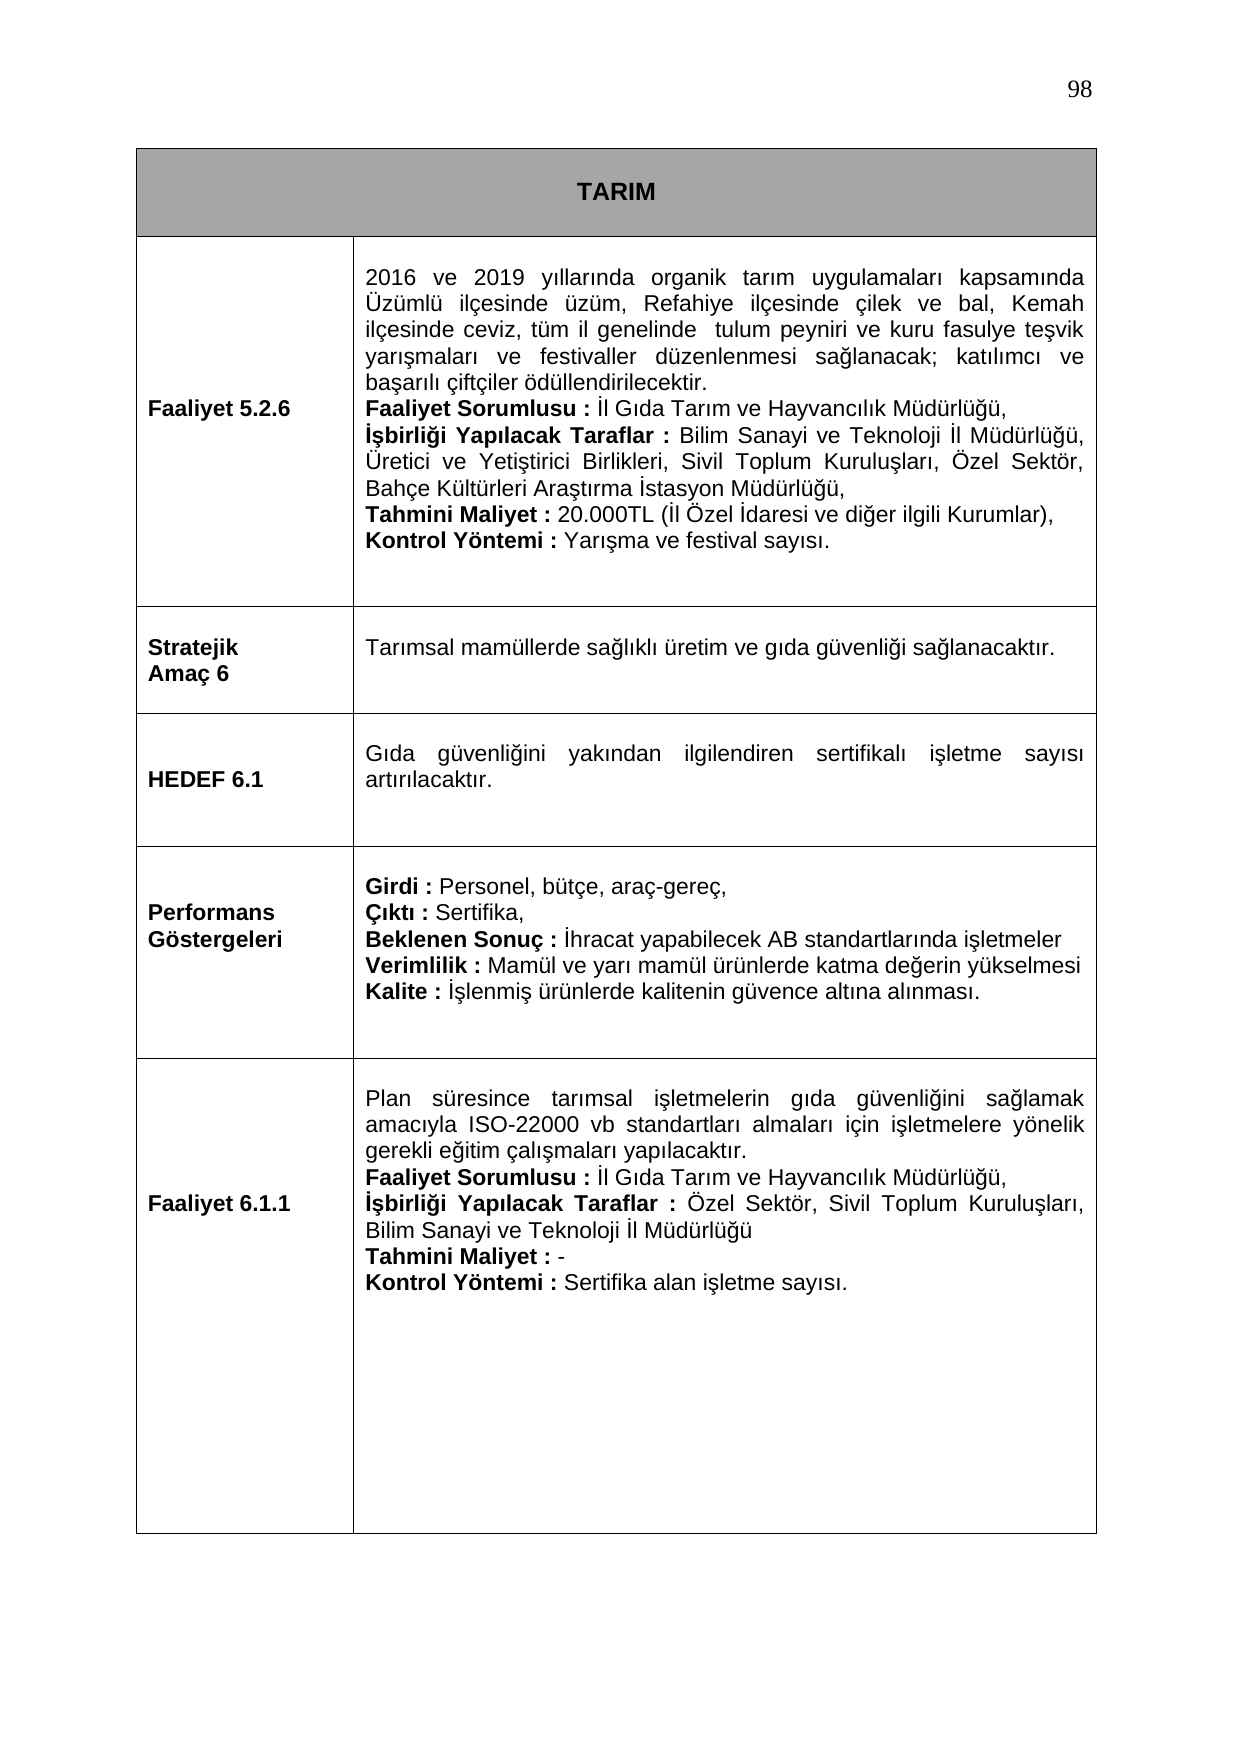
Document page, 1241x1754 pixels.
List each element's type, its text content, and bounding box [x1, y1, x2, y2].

table_cell Stratejik Amaç 6 [137, 607, 353, 713]
table_cell Gıda güvenliğini yakından ilgilendiren sertifikalı işletme sayısı artırılacaktır. [354, 714, 1096, 846]
table_cell Girdi : Personel, bütçe, araç-gereç, Çıktı : Sertifika, Beklenen Sonuç : İhracat yapabilecek AB standartlarında işletmeler Verimlilik : Mamül ve yarı mamül ürünlerde katma değerin yükselmesi Kalite : İşlenmiş ürünlerde kalitenin güvence altına alınması. [354, 847, 1096, 1057]
table_cell Performans Göstergeleri [137, 847, 353, 1057]
table_cell 2016 ve 2019 yıllarında organik tarım uygulamaları kapsamında Üzümlü ilçesinde üzüm, Refahiye ilçesinde çilek ve bal, Kemah ilçesinde ceviz, tüm il genelinde tulum peyniri ve kuru fasulye teşvik yarışmaları ve festivaller düzenlenmesi sağlanacak; katılımcı ve başarılı çiftçiler ödüllendirilecektir. Faaliyet Sorumlusu : İl Gıda Tarım ve Hayvancılık Müdürlüğü, İşbirliği Yapılacak Taraflar : Bilim Sanayi ve Teknoloji İl Müdürlüğü, Üretici ve Yetiştirici Birlikleri, Sivil Toplum Kuruluşları, Özel Sektör, Bahçe Kültürleri Araştırma İstasyon Müdürlüğü, Tahmini Maliyet : 20.000TL (İl Özel İdaresi ve diğer ilgili Kurumlar), Kontrol Yöntemi : Yarışma ve festival sayısı. [354, 237, 1096, 606]
table_cell Faaliyet 6.1.1 [137, 1059, 353, 1533]
table_cell Tarımsal mamüllerde sağlıklı üretim ve gıda güvenliği sağlanacaktır. [354, 607, 1096, 713]
table_cell Plan süresince tarımsal işletmelerin gıda güvenliğini sağlamak amacıyla ISO-22000 vb standartları almaları için işletmelere yönelik gerekli eğitim çalışmaları yapılacaktır. Faaliyet Sorumlusu : İl Gıda Tarım ve Hayvancılık Müdürlüğü, İşbirliği Yapılacak Taraflar : Özel Sektör, Sivil Toplum Kuruluşları, Bilim Sanayi ve Teknoloji İl Müdürlüğü Tahmini Maliyet : - Kontrol Yöntemi : Sertifika alan işletme sayısı. [354, 1059, 1096, 1533]
table_cell Faaliyet 5.2.6 [137, 237, 353, 606]
table_cell HEDEF 6.1 [137, 714, 353, 846]
table_cell TARIM [137, 149, 1096, 236]
